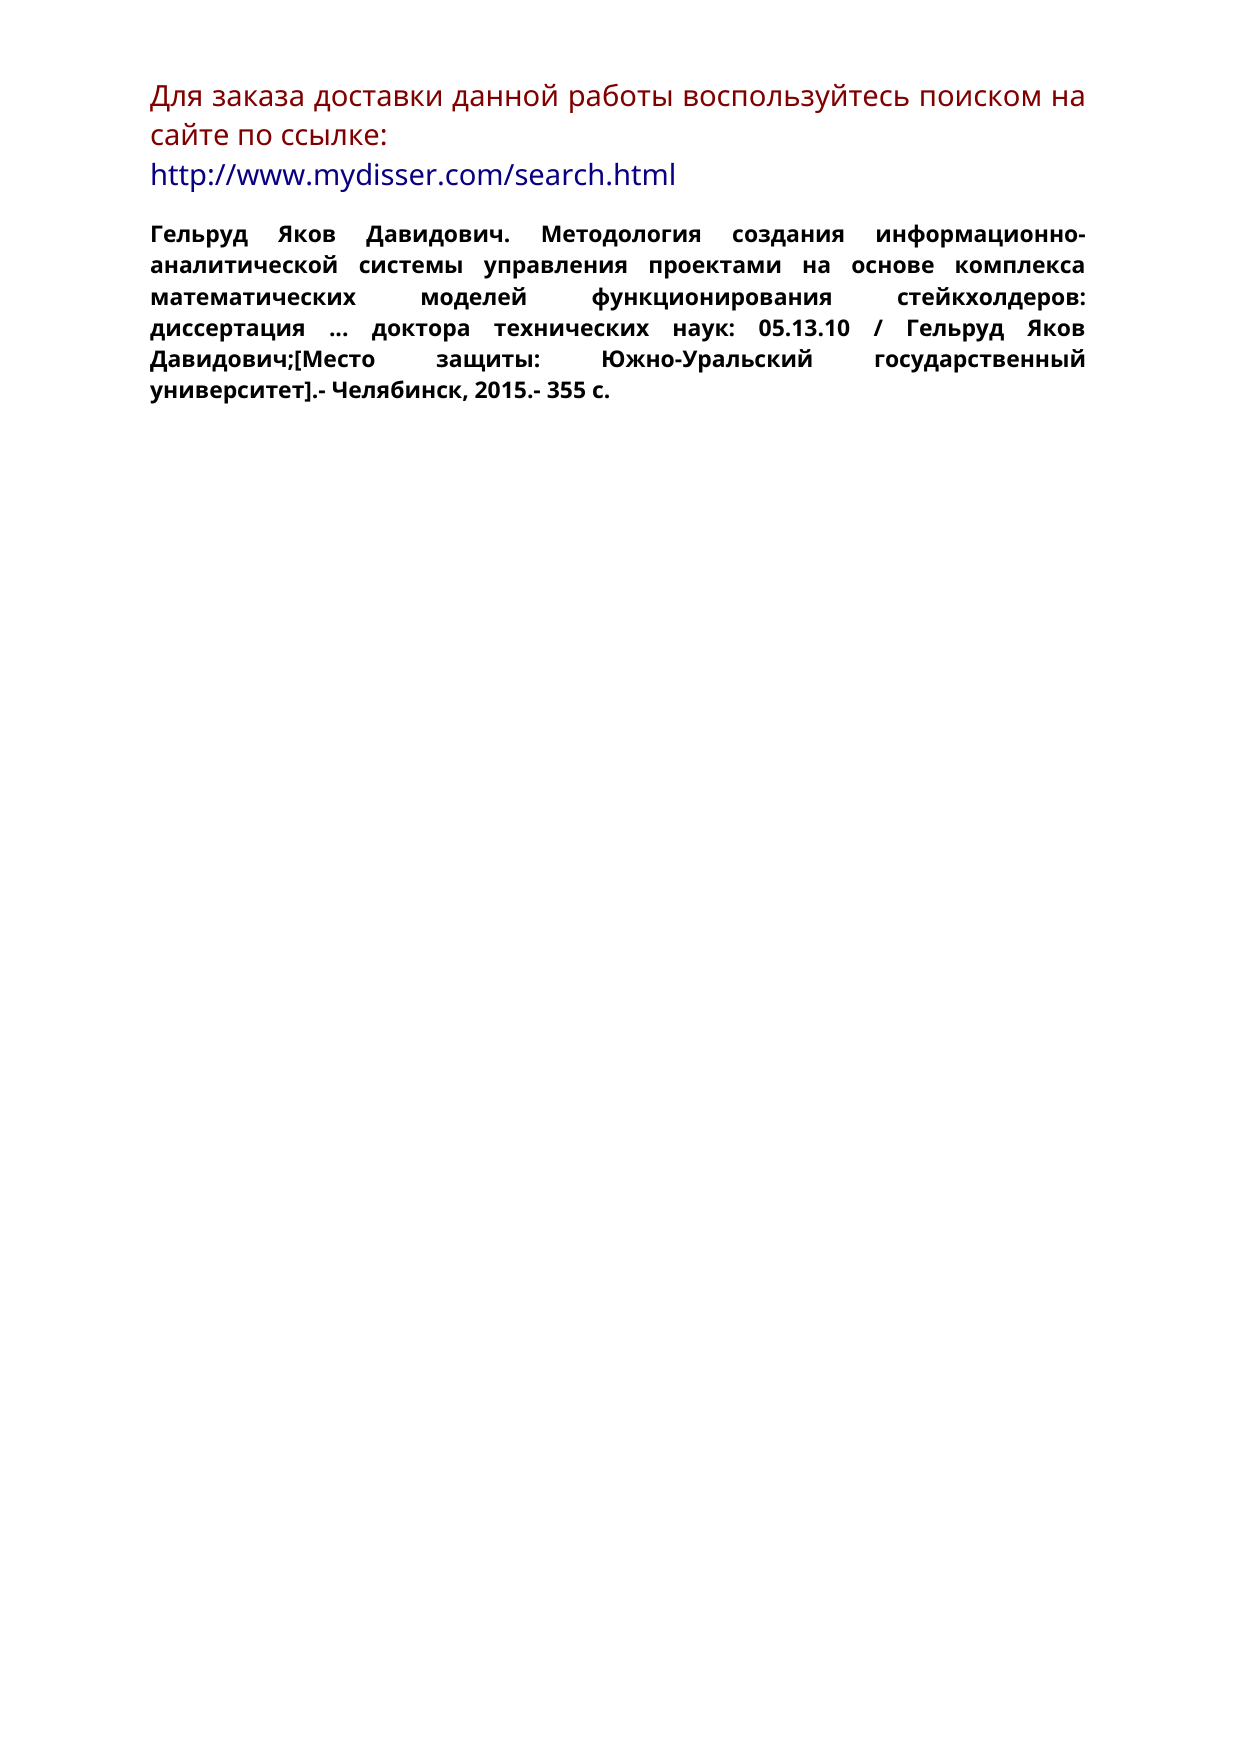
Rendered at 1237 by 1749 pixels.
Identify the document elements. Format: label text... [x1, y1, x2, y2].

text Гельруд Яков Давидович. Методология создания информационно-аналитической системы управления проектами на основе комплекса математических моделей функционирования стейкхолдеров: диссертация ... доктора технических наук: 05.13.10 / Гельруд Яков Давидович;[Место защиты: Южно-Уральский государственный университет].- Челябинск, 2015.- 355 с. [150, 218, 1086, 406]
